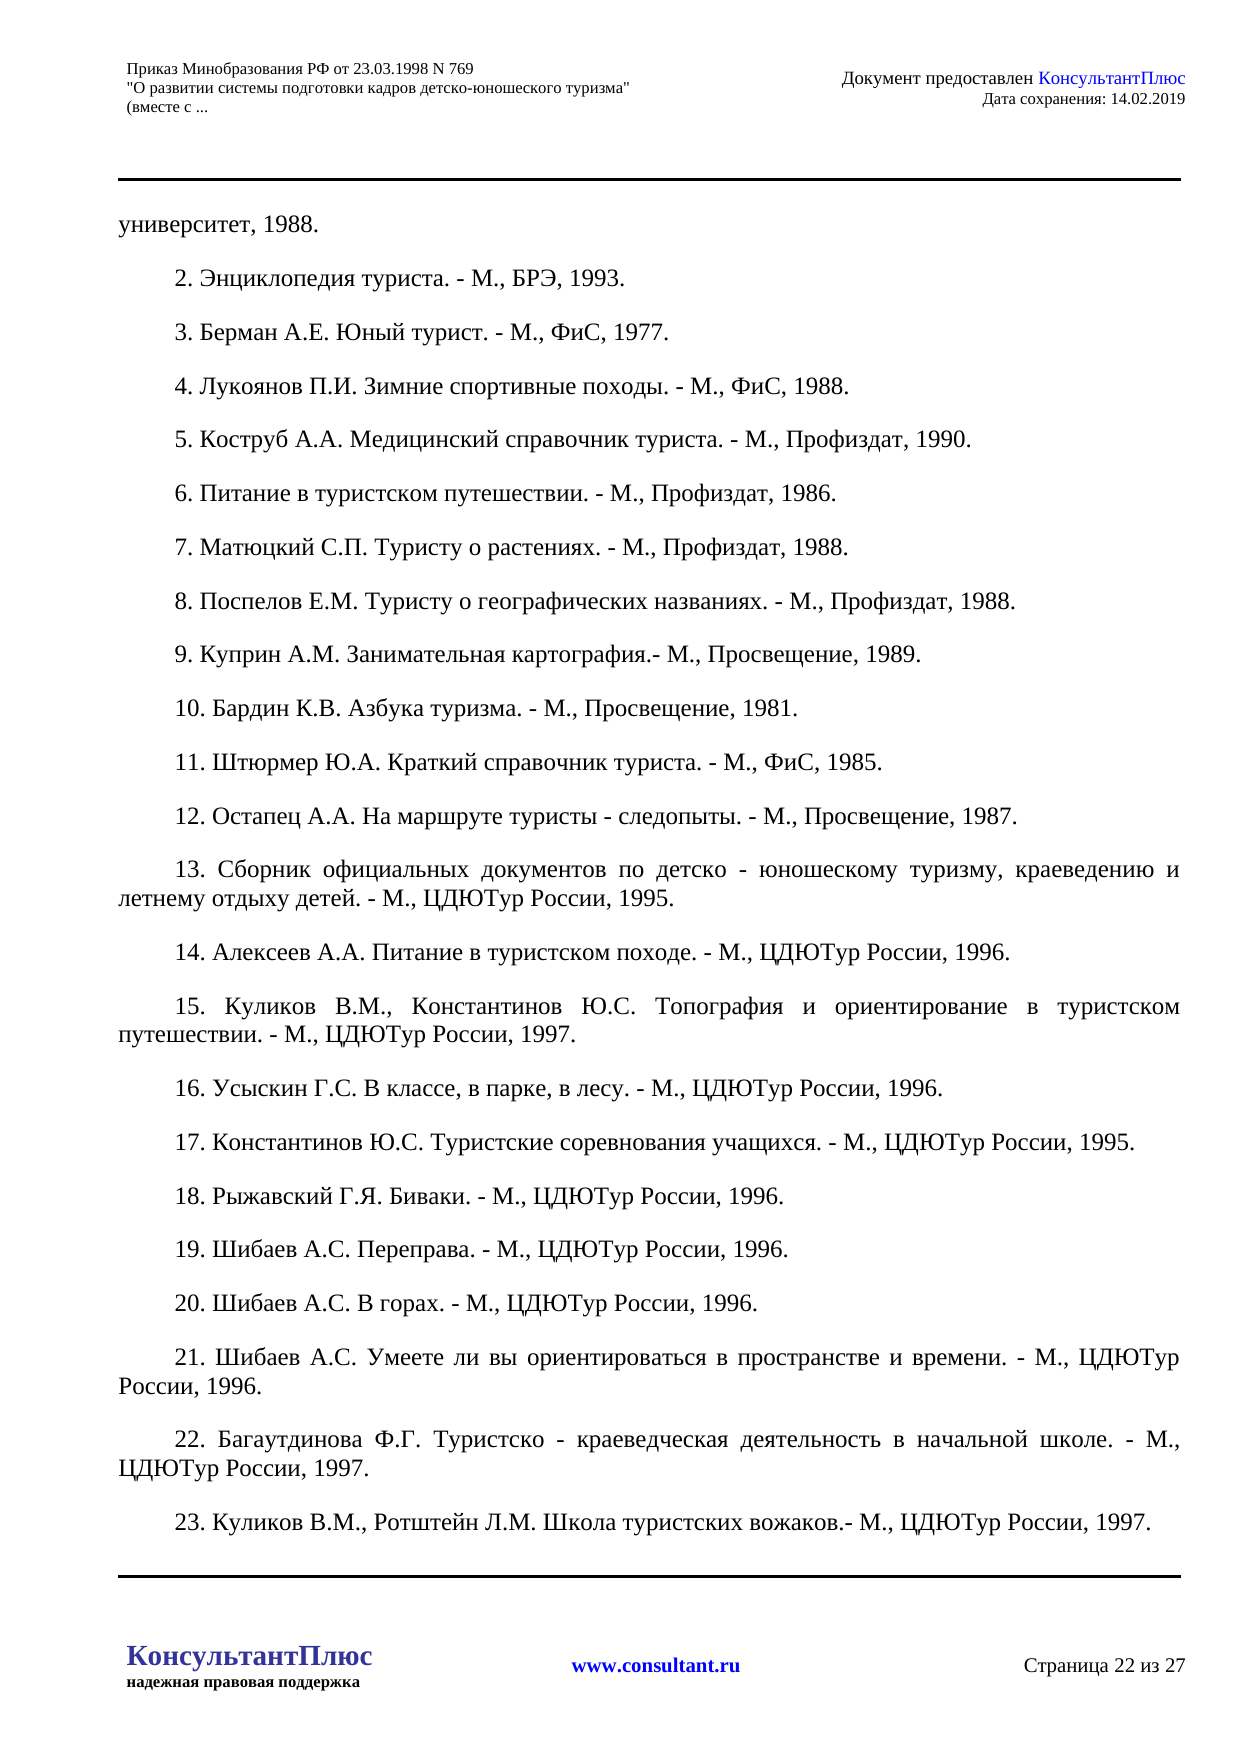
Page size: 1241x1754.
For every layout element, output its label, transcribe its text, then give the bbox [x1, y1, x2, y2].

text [118, 209, 1181, 238]
text 3. Берман А.Е. Юный турист. - М., ФиС, 1977. [118, 317, 1181, 346]
text 16. Усыскин Г.С. В классе, в парке, в лесу. - М., ЦДЮТур России, 1996. [118, 1073, 1181, 1102]
text 20. Шибаев А.С. В горах. - М., ЦДЮТур России, 1996. [118, 1288, 1181, 1317]
text 6. Питание в туристском путешествии. - М., Профиздат, 1986. [118, 478, 1181, 507]
text 13. Сборник официальных документов по детско - юношескому туризму, краеведению и летнему отдыху детей. - М., ЦДЮТур России, 1995. [118, 854, 1181, 912]
text 8. Поспелов Е.М. Туристу о географических названиях. - М., Профиздат, 1988. [118, 586, 1181, 614]
text 14. Алексеев А.А. Питание в туристском походе. - М., ЦДЮТур России, 1996. [118, 937, 1181, 966]
text 17. Константинов Ю.С. Туристские соревнования учащихся. - М., ЦДЮТур России, 1995. [118, 1127, 1181, 1156]
text 23. Куликов В.М., Ротштейн Л.М. Школа туристских вожаков.- М., ЦДЮТур России, 1997. [118, 1507, 1181, 1536]
text 18. Рыжавский Г.Я. Биваки. - М., ЦДЮТур России, 1996. [118, 1181, 1181, 1209]
text 2. Энциклопедия туриста. - М., БРЭ, 1993. [118, 263, 1181, 292]
text 22. Багаутдинова Ф.Г. Туристско - краеведческая деятельность в начальной школе. - М., ЦДЮТур России, 1997. [118, 1424, 1181, 1482]
text 4. Лукоянов П.И. Зимние спортивные походы. - М., ФиС, 1988. [118, 371, 1181, 399]
text 12. Остапец А.А. На маршруте туристы - следопыты. - М., Просвещение, 1987. [118, 801, 1181, 829]
text 9. Куприн А.М. Занимательная картография.- М., Просвещение, 1989. [118, 639, 1181, 668]
text 10. Бардин К.В. Азбука туризма. - М., Просвещение, 1981. [118, 693, 1181, 722]
text 7. Матюцкий С.П. Туристу о растениях. - М., Профиздат, 1988. [118, 532, 1181, 561]
text 19. Шибаев А.С. Переправа. - М., ЦДЮТур России, 1996. [118, 1234, 1181, 1263]
text 11. Штюрмер Ю.А. Краткий справочник туриста. - М., ФиС, 1985. [118, 747, 1181, 776]
text 21. Шибаев А.С. Умеете ли вы ориентироваться в пространстве и времени. - М., ЦДЮТур России, 1996. [118, 1342, 1181, 1399]
text 5. Коструб А.А. Медицинский справочник туриста. - М., Профиздат, 1990. [118, 424, 1181, 453]
text 15. Куликов В.М., Константинов Ю.С. Топография и ориентирование в туристском путешествии. - М., ЦДЮТур России, 1997. [118, 991, 1181, 1048]
